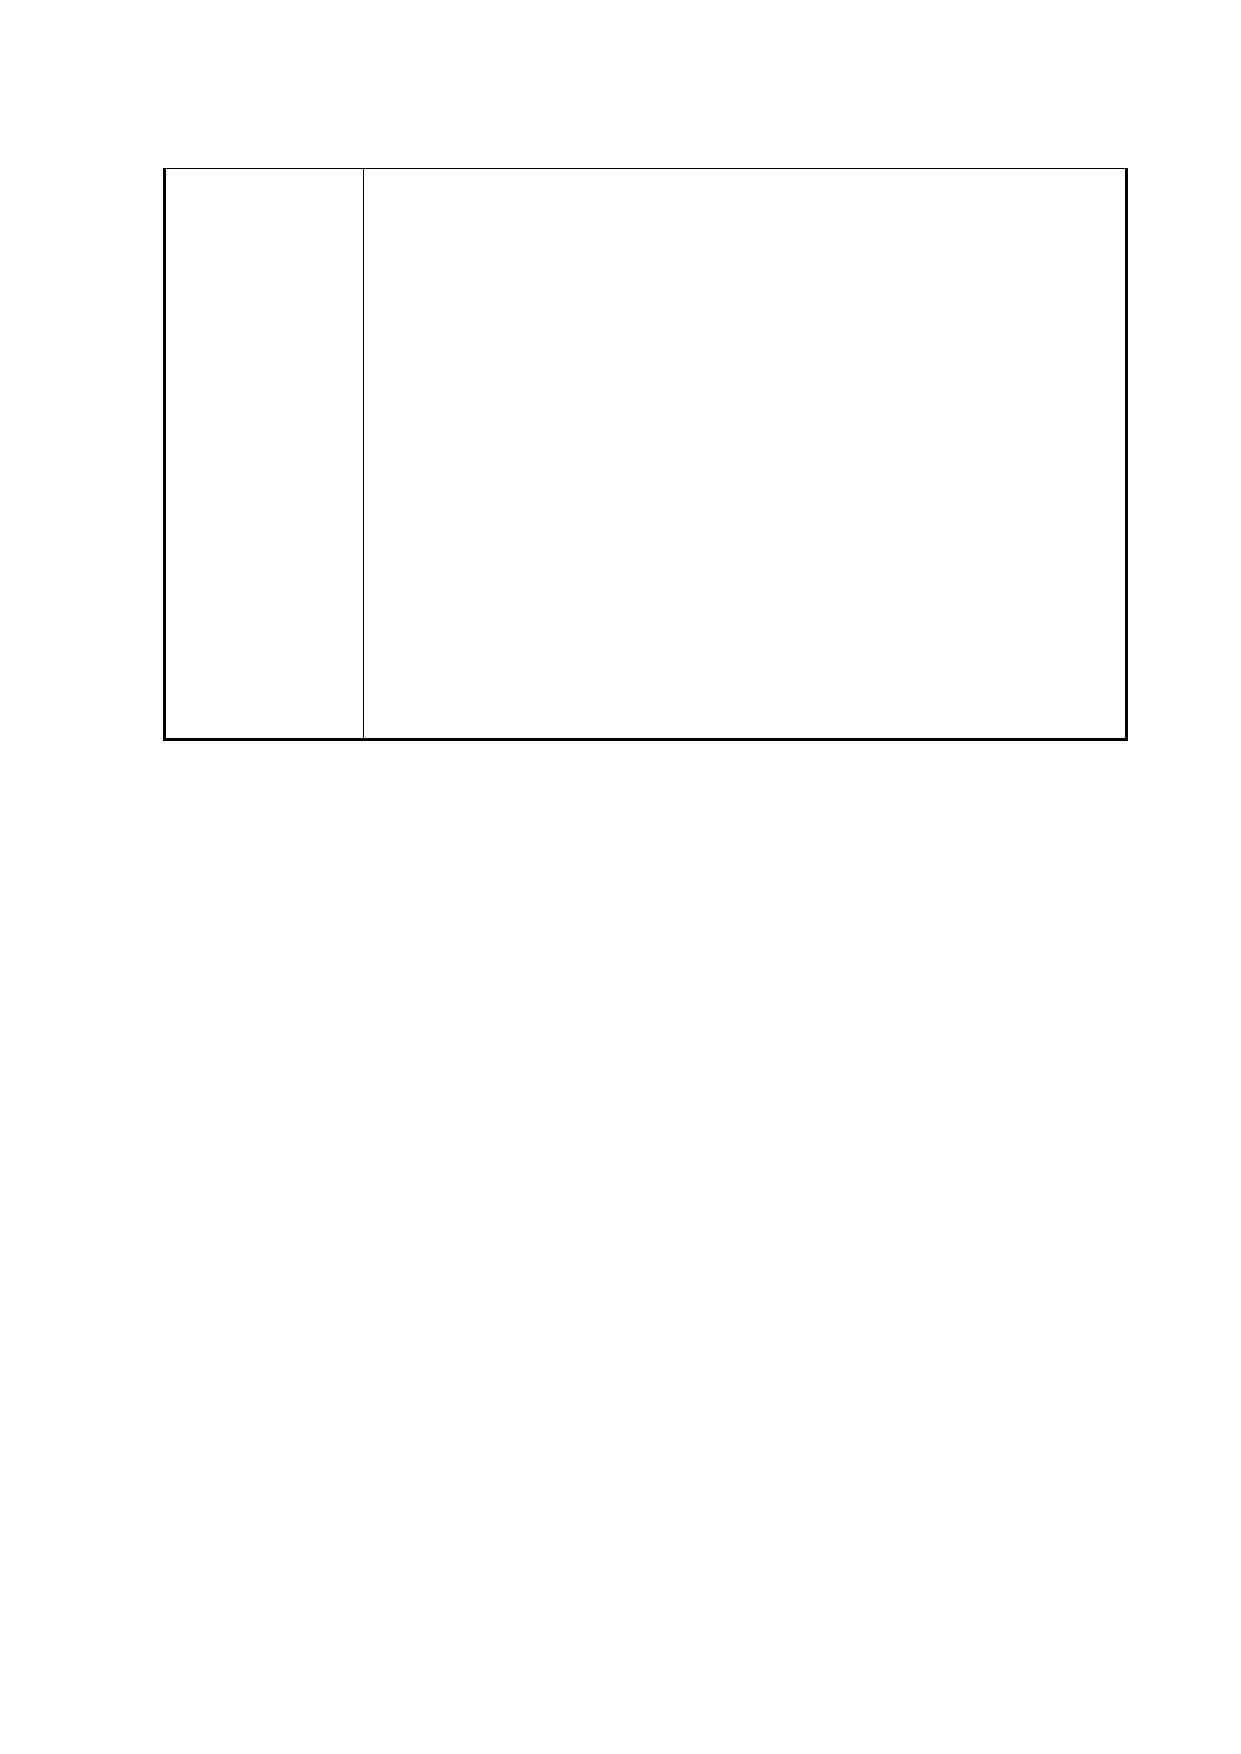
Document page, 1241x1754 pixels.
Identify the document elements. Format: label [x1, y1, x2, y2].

table_cell [166, 169, 363, 738]
table_cell [364, 169, 1125, 738]
